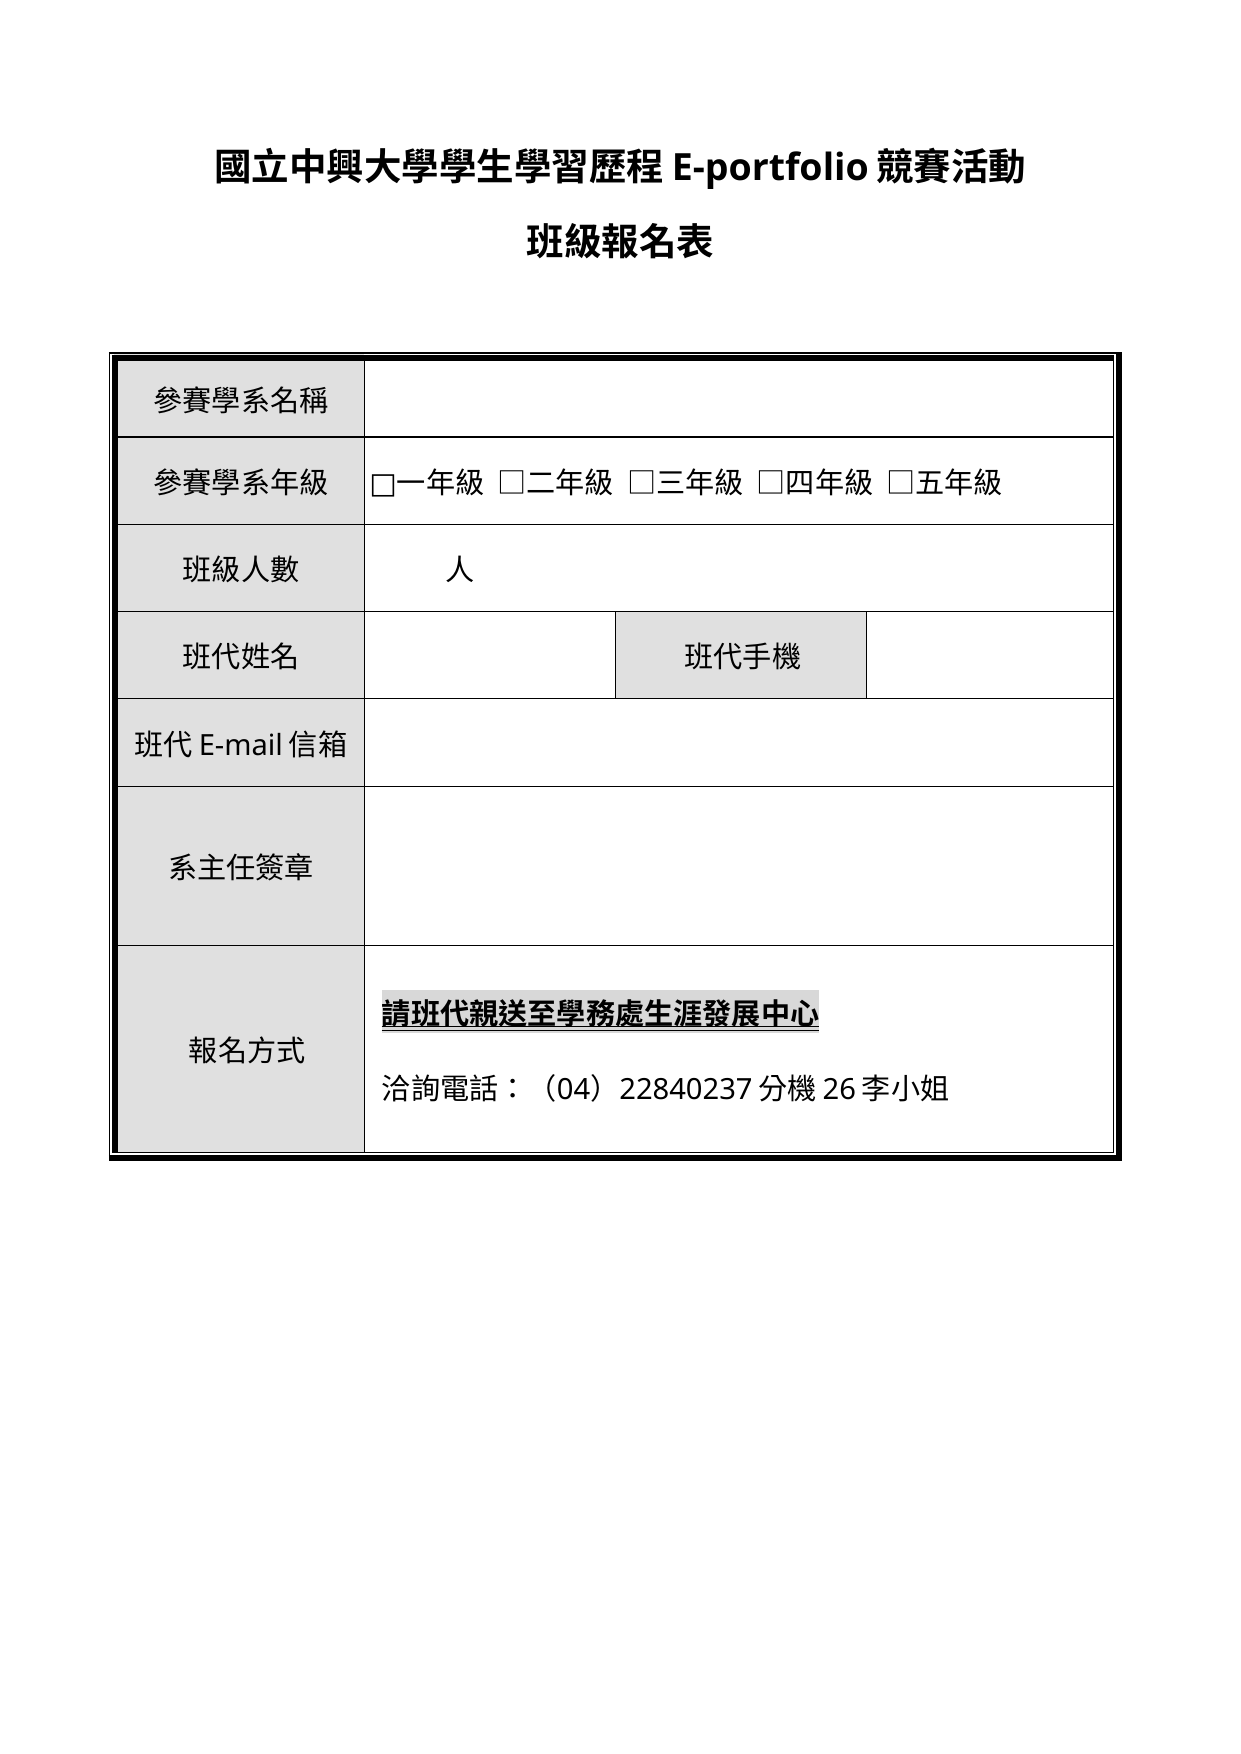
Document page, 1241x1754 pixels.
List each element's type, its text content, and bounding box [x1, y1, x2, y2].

table_cell 班代E-mail信箱 [118, 699, 364, 786]
table_cell 班代手機 [616, 612, 866, 698]
text 班級報名表 [118, 202, 1122, 277]
table_cell 班代姓名 [118, 612, 364, 698]
table_cell 請班代親送至學務處生涯發展中心 洽詢電話：（04）22840237分機26李小姐 [365, 946, 1113, 1152]
table_cell 班級人數 [118, 525, 364, 611]
table_cell 報名方式 [118, 946, 364, 1152]
table_header [365, 361, 1113, 436]
table_cell 系主任簽章 [118, 787, 364, 945]
table_cell 參賽學系年級 [118, 438, 364, 524]
table_header 參賽學系名稱 [118, 361, 364, 436]
table_cell [365, 612, 615, 698]
table_cell [365, 787, 1113, 945]
table_cell [867, 612, 1113, 698]
text 國立中興大學學生學習歷程E-portfolio競賽活動 [118, 127, 1122, 202]
table_cell [365, 699, 1113, 786]
table_cell 人 [365, 525, 1113, 611]
table_cell □一年級 □二年級 □三年級 □四年級 □五年級 [365, 438, 1113, 524]
